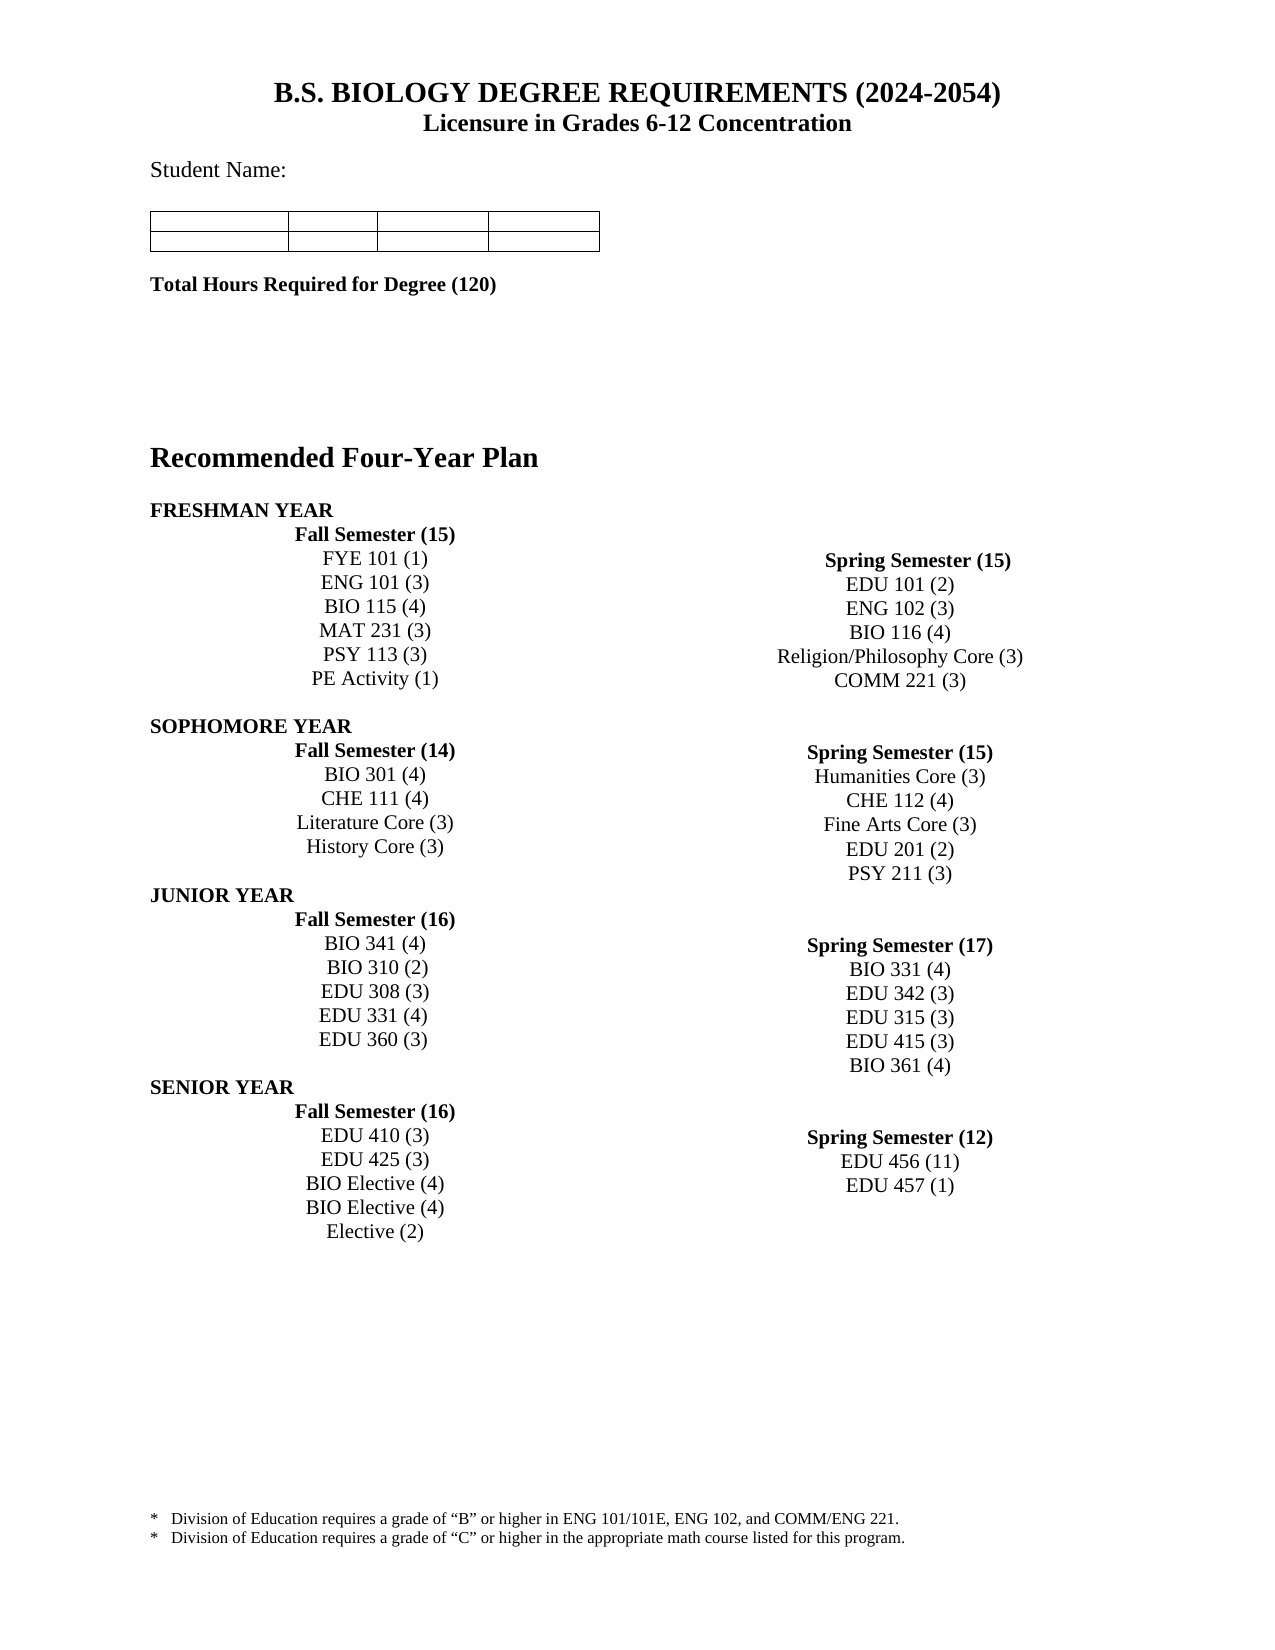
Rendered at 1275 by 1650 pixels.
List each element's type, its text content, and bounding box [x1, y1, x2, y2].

text Religion/Philosophy Core (3) [675, 644, 1125, 668]
text Spring Semester (15) [750, 548, 1125, 572]
text BIO 301 (4) [150, 762, 600, 786]
text FYE 101 (1) [150, 546, 600, 570]
text EDU 360 (3) [150, 1027, 600, 1051]
text SENIOR YEAR [150, 1075, 600, 1099]
text CHE 111 (4) [150, 786, 600, 810]
table_cell [489, 232, 599, 251]
text EDU 201 (2) [675, 836, 1125, 861]
text EDU 457 (1) [675, 1173, 1125, 1197]
text BIO 341 (4) [150, 931, 600, 955]
text Spring Semester (17) [675, 933, 1125, 957]
text History Core (3) [150, 834, 600, 858]
text Fine Arts Core (3) [675, 812, 1125, 836]
table_cell [489, 212, 599, 231]
text PSY 211 (3) [675, 861, 1125, 884]
text CHE 112 (4) [675, 788, 1125, 812]
text BIO 116 (4) [675, 620, 1125, 644]
text Elective (2) [150, 1219, 600, 1243]
text EDU 308 (3) [150, 979, 600, 1003]
text ENG 101 (3) [150, 570, 600, 594]
text BIO 331 (4) [675, 957, 1125, 981]
text Humanities Core (3) [675, 764, 1125, 788]
text COMM 221 (3) [675, 668, 1125, 692]
text Fall Semester (16) [150, 907, 600, 931]
text SOPHOMORE YEAR [150, 714, 600, 738]
table_cell [289, 232, 377, 251]
text BIO 361 (4) [675, 1053, 1125, 1077]
text EDU 425 (3) [150, 1147, 600, 1171]
text BIO 310 (2) [150, 955, 600, 979]
text EDU 410 (3) [150, 1123, 600, 1147]
text PSY 113 (3) [150, 642, 600, 666]
table_cell [378, 232, 488, 251]
table_cell [151, 232, 288, 251]
text EDU 315 (3) [675, 1005, 1125, 1029]
text Fall Semester (14) [150, 738, 600, 762]
text Total Hours Required for Degree (120) [150, 271, 600, 296]
text PE Activity (1) [150, 666, 600, 690]
text Spring Semester (15) [675, 740, 1125, 764]
text EDU 456 (11) [675, 1149, 1125, 1173]
text MAT 231 (3) [150, 618, 600, 642]
table_cell [151, 212, 288, 231]
text BIO Elective (4) [150, 1171, 600, 1195]
text ENG 102 (3) [675, 596, 1125, 620]
table_cell [289, 212, 377, 231]
text Spring Semester (12) [675, 1125, 1125, 1149]
text EDU 415 (3) [675, 1029, 1125, 1053]
table_cell [378, 212, 488, 231]
text EDU 101 (2) [675, 572, 1125, 596]
text Fall Semester (15) [150, 522, 600, 546]
text BIO 115 (4) [150, 594, 600, 618]
text BIO Elective (4) [150, 1195, 600, 1219]
text Literature Core (3) [150, 810, 600, 834]
text Recommended Four-Year Plan [150, 440, 600, 473]
text EDU 342 (3) [675, 981, 1125, 1005]
text EDU 331 (4) [150, 1003, 600, 1027]
text JUNIOR YEAR [150, 882, 600, 907]
text Fall Semester (16) [150, 1099, 600, 1123]
text FRESHMAN YEAR [150, 497, 600, 522]
